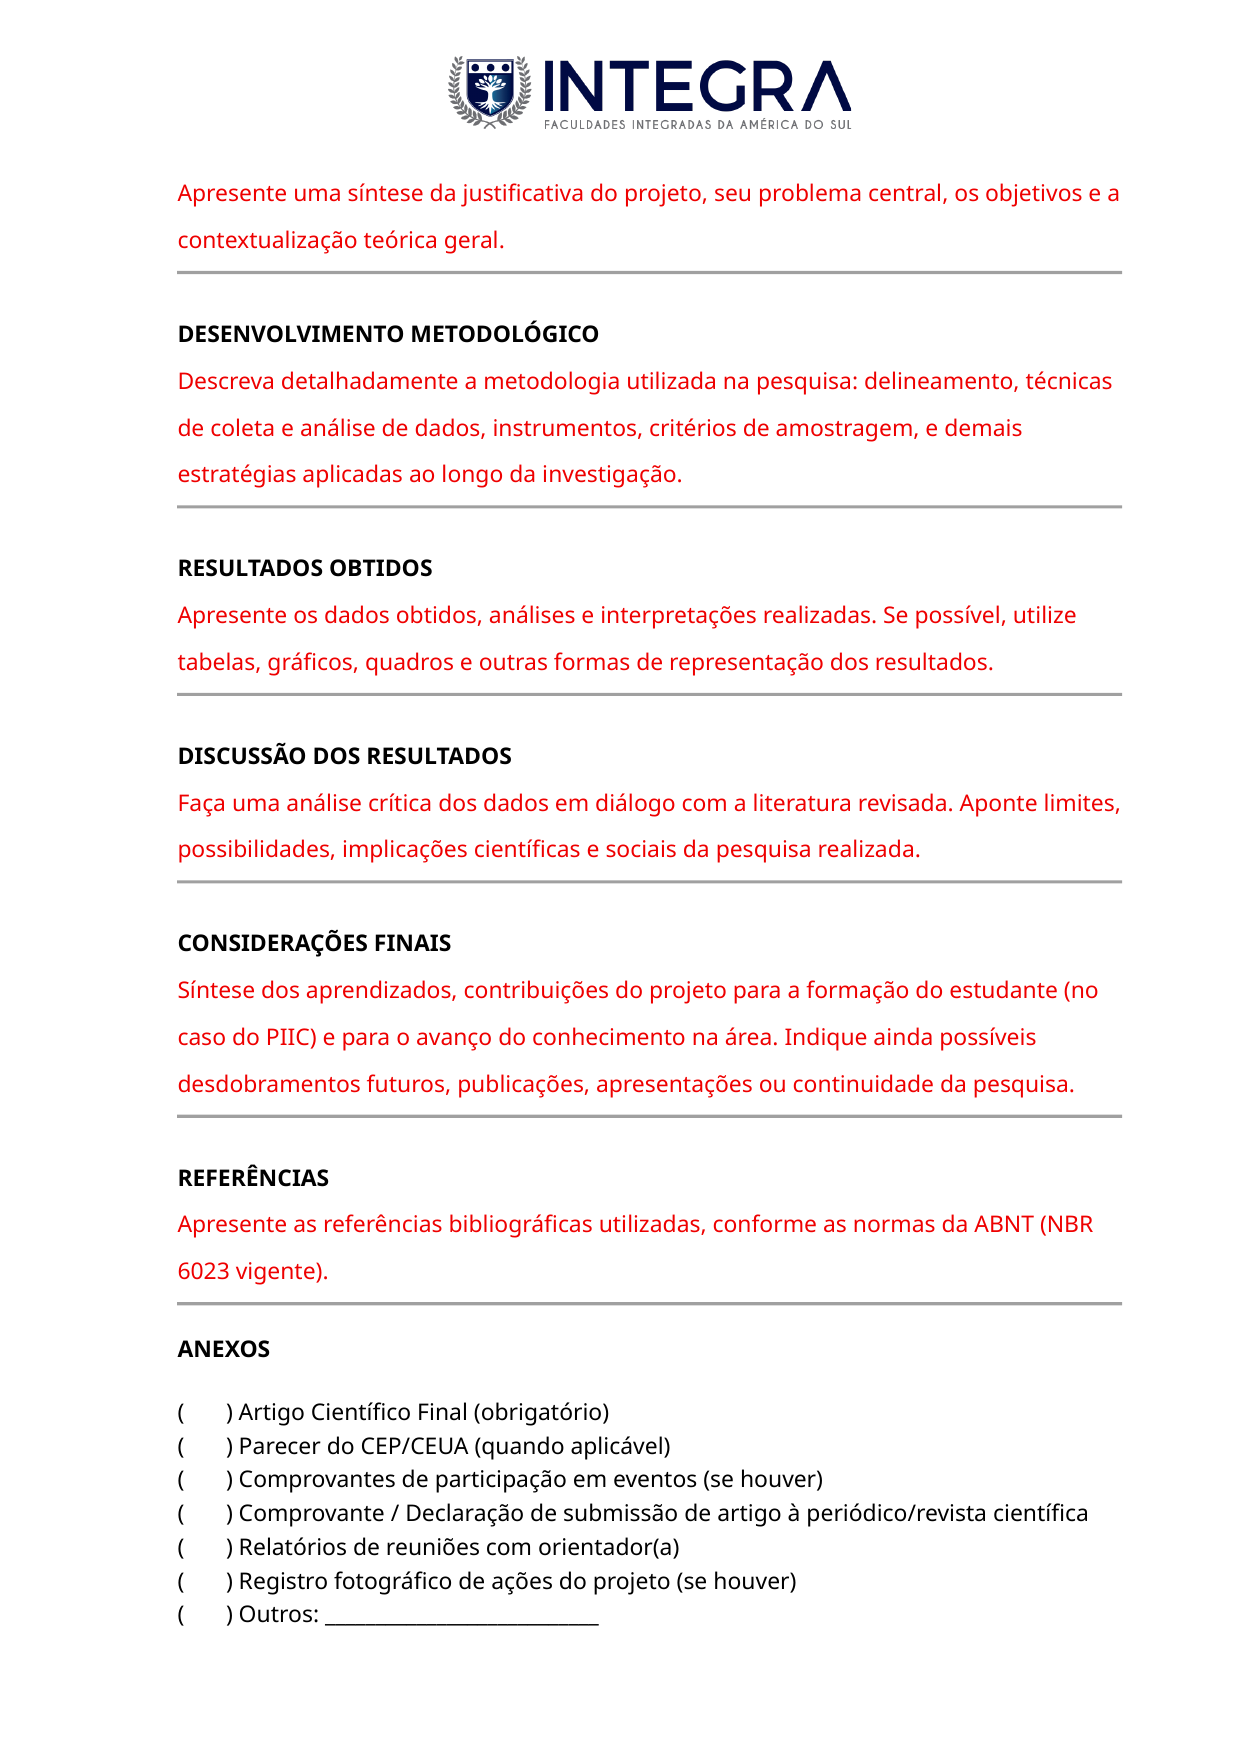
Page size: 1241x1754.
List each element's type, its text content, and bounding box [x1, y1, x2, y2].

text Apresente as referências bibliográficas utilizadas, conforme as normas da ABNT (NBR 6023 vigente). [177, 1208, 1122, 1287]
text Síntese dos aprendizados, contribuições do projeto para a formação do estudante (no caso do PIIC) e para o avanço do conhecimento na área. Indique ainda possíveis desdobramentos futuros, publicações, apresentações ou continuidade da pesquisa. [177, 974, 1122, 1099]
text RESULTADOS OBTIDOS [177, 552, 1122, 583]
text DESENVOLVIMENTO METODOLÓGICO [177, 318, 1122, 349]
text Apresente uma síntese da justificativa do projeto, seu problema central, os objetivos e a contextualização teórica geral. [177, 177, 1122, 255]
picture [448, 56, 852, 129]
text ANEXOS [177, 1333, 1122, 1365]
text ( ) Artigo Científico Final (obrigatório) ( ) Parecer do CEP/CEUA (quando aplicável) ( ) Comprovantes de participação em eventos (se houver) [177, 1396, 1122, 1495]
text REFERÊNCIAS [177, 1162, 1122, 1193]
text DISCUSSÃO DOS RESULTADOS [177, 740, 1122, 771]
text Descreva detalhadamente a metodologia utilizada na pesquisa: delineamento, técnicas de coleta e análise de dados, instrumentos, critérios de amostragem, e demais estratégias aplicadas ao longo da investigação. [177, 365, 1122, 490]
text ( ) Comprovante / Declaração de submissão de artigo à periódico/revista científica ( ) Relatórios de reuniões com orientador(a) ( ) Registro fotográfico de ações do projeto (se houver) ( ) Outros: ___________________________ [177, 1497, 1122, 1630]
text Apresente os dados obtidos, análises e interpretações realizadas. Se possível, utilize tabelas, gráficos, quadros e outras formas de representação dos resultados. [177, 599, 1122, 677]
text CONSIDERAÇÕES FINAIS [177, 927, 1122, 958]
text Faça uma análise crítica dos dados em diálogo com a literatura revisada. Aponte limites, possibilidades, implicações científicas e sociais da pesquisa realizada. [177, 787, 1122, 865]
